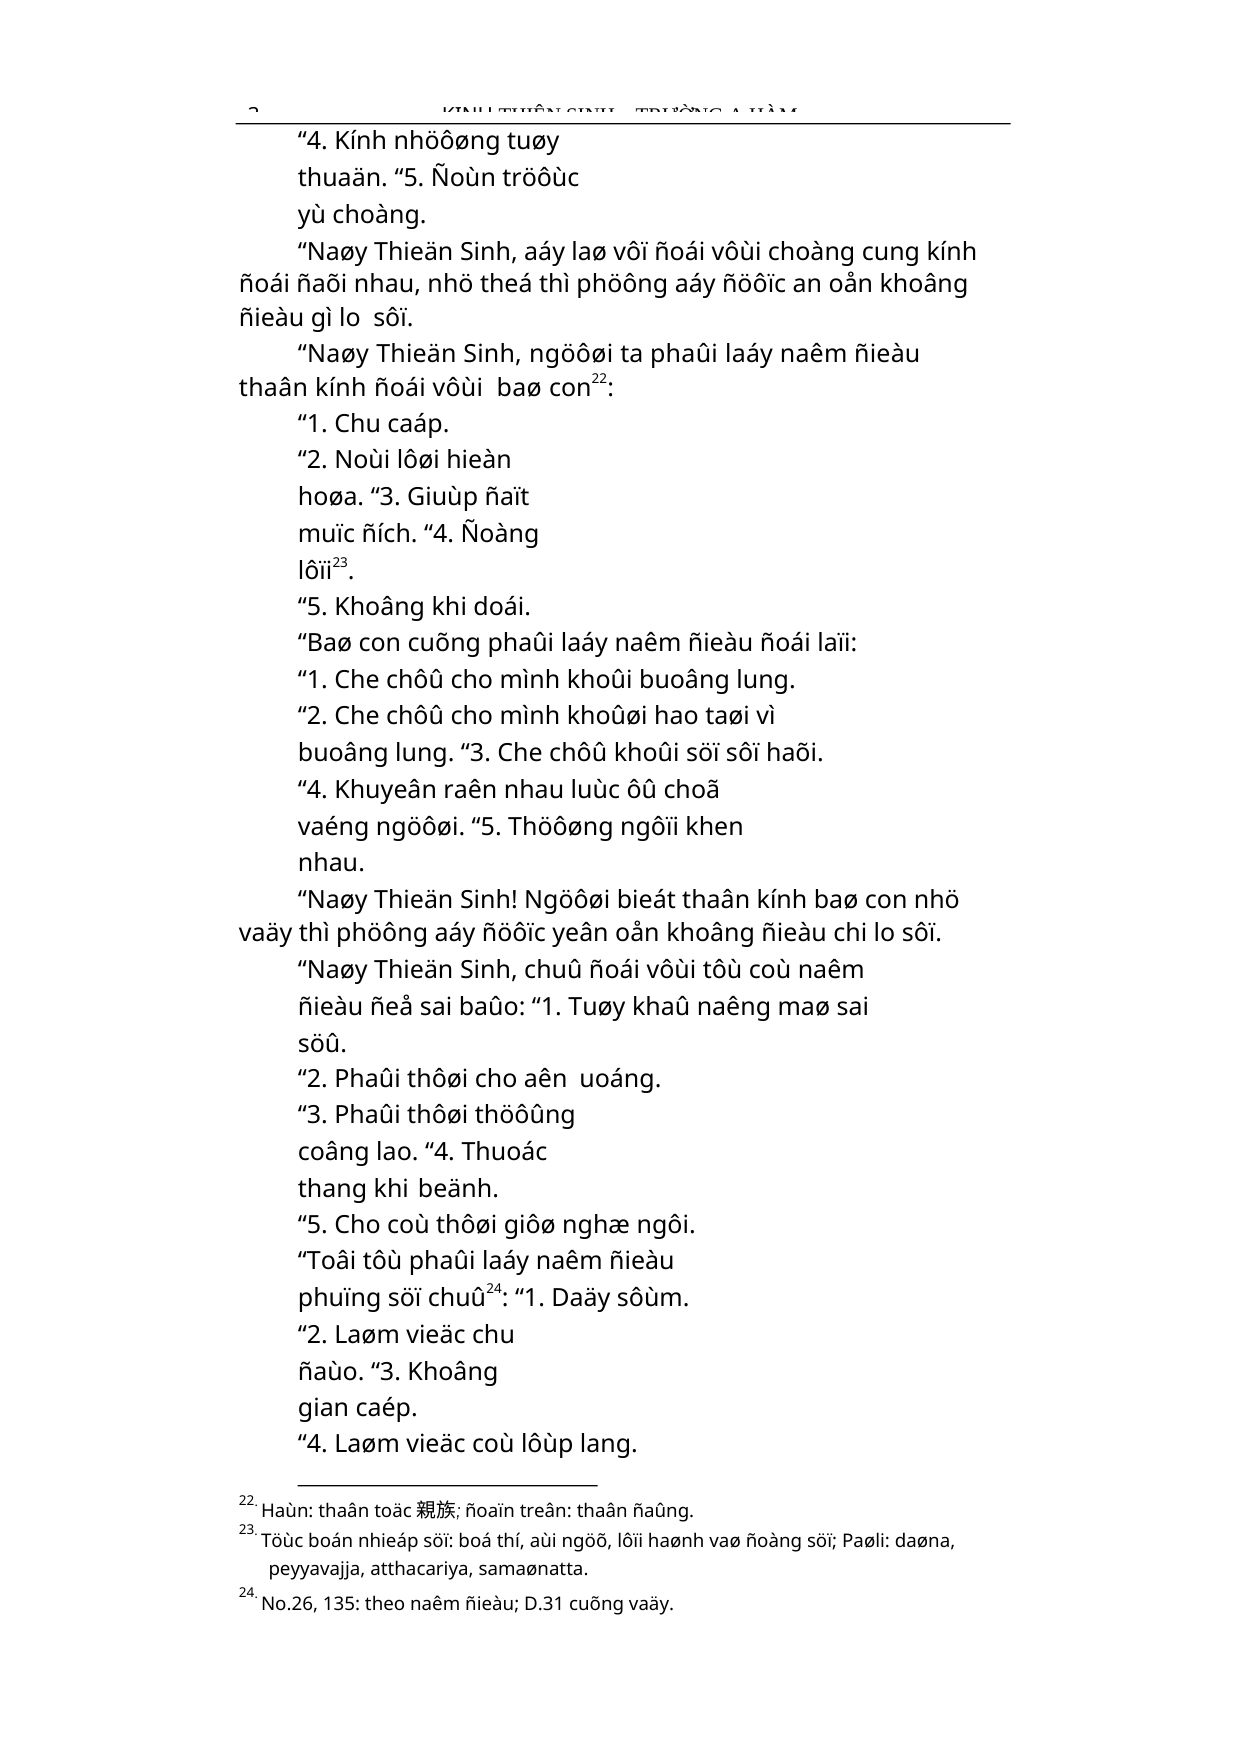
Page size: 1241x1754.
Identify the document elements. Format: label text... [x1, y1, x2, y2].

text “2. Noùi lôøi hieàn hoøa. “3. Giuùp ñaït muïc ñích. “4. Ñoàng lôïi23. [298, 442, 542, 587]
text 22. Haùn: thaân toäc 親族; ñoaïn treân: thaân ñaûng. [239, 1491, 1065, 1525]
text “5. Cho coù thôøi giôø nghæ ngôi. [298, 1207, 1065, 1240]
text “4. Khuyeân raên nhau luùc ôû choã vaéng ngöôøi. “5. Thöôøng ngôïi khen nhau. [298, 771, 777, 879]
text “2. Phaûi thôøi cho aên uoáng. [298, 1062, 1065, 1094]
text 24. No.26, 135: theo naêm ñieàu; D.31 cuõng vaäy. [239, 1583, 1065, 1615]
text “2. Laøm vieäc chu ñaùo. “3. Khoâng gian caép. [298, 1316, 538, 1424]
text “1. Chu caáp. [298, 406, 1065, 440]
text 23. Töùc boán nhieáp söï: boá thí, aùi ngöõ, lôïi haønh vaø ñoàng söï; Paøli: daøna, peyyavajja, atthacariya, samaønatta. [239, 1525, 1005, 1581]
text “Naøy Thieän Sinh! Ngöôøi bieát thaân kính baø con nhö vaäy thì phöông aáy ñöôïc yeân oån khoâng ñieàu chi lo sôï. [239, 882, 1005, 949]
text “4. Laøm vieäc coù lôùp lang. [298, 1427, 1065, 1459]
text “Naøy Thieän Sinh, aáy laø vôï ñoái vôùi choàng cung kính ñoái ñaõi nhau, nhö theá thì phöông aáy ñöôïc an oån khoâng ñieàu gì lo sôï. [239, 233, 1005, 333]
text “1. Che chôû cho mình khoûi buoâng lung. [298, 661, 1065, 695]
text “Baø con cuõng phaûi laáy naêm ñieàu ñoái laïi: [298, 625, 1065, 659]
text “2. Che chôû cho mình khoûøi hao taøi vì buoâng lung. “3. Che chôû khoûi söï sôï haõi. [298, 698, 839, 769]
text “3. Phaûi thôøi thöôûng coâng lao. “4. Thuoác thang khi beänh. [298, 1097, 613, 1204]
text “4. Kính nhöôøng tuøy thuaän. “5. Ñoùn tröôùc yù choàng. [298, 123, 597, 231]
text “Toâi tôù phaûi laáy naêm ñieàu phuïng söï chuû24: “1. Daäy sôùm. [298, 1242, 751, 1314]
text “5. Khoâng khi doái. [298, 590, 1065, 622]
text “Naøy Thieän Sinh, chuû ñoái vôùi tôù coù naêm ñieàu ñeå sai baûo: “1. Tuøy khaû naêng maø sai söû. [298, 952, 899, 1059]
text “Naøy Thieän Sinh, ngöôøi ta phaûi laáy naêm ñieàu thaân kính ñoái vôùi baø con22: [239, 336, 977, 403]
